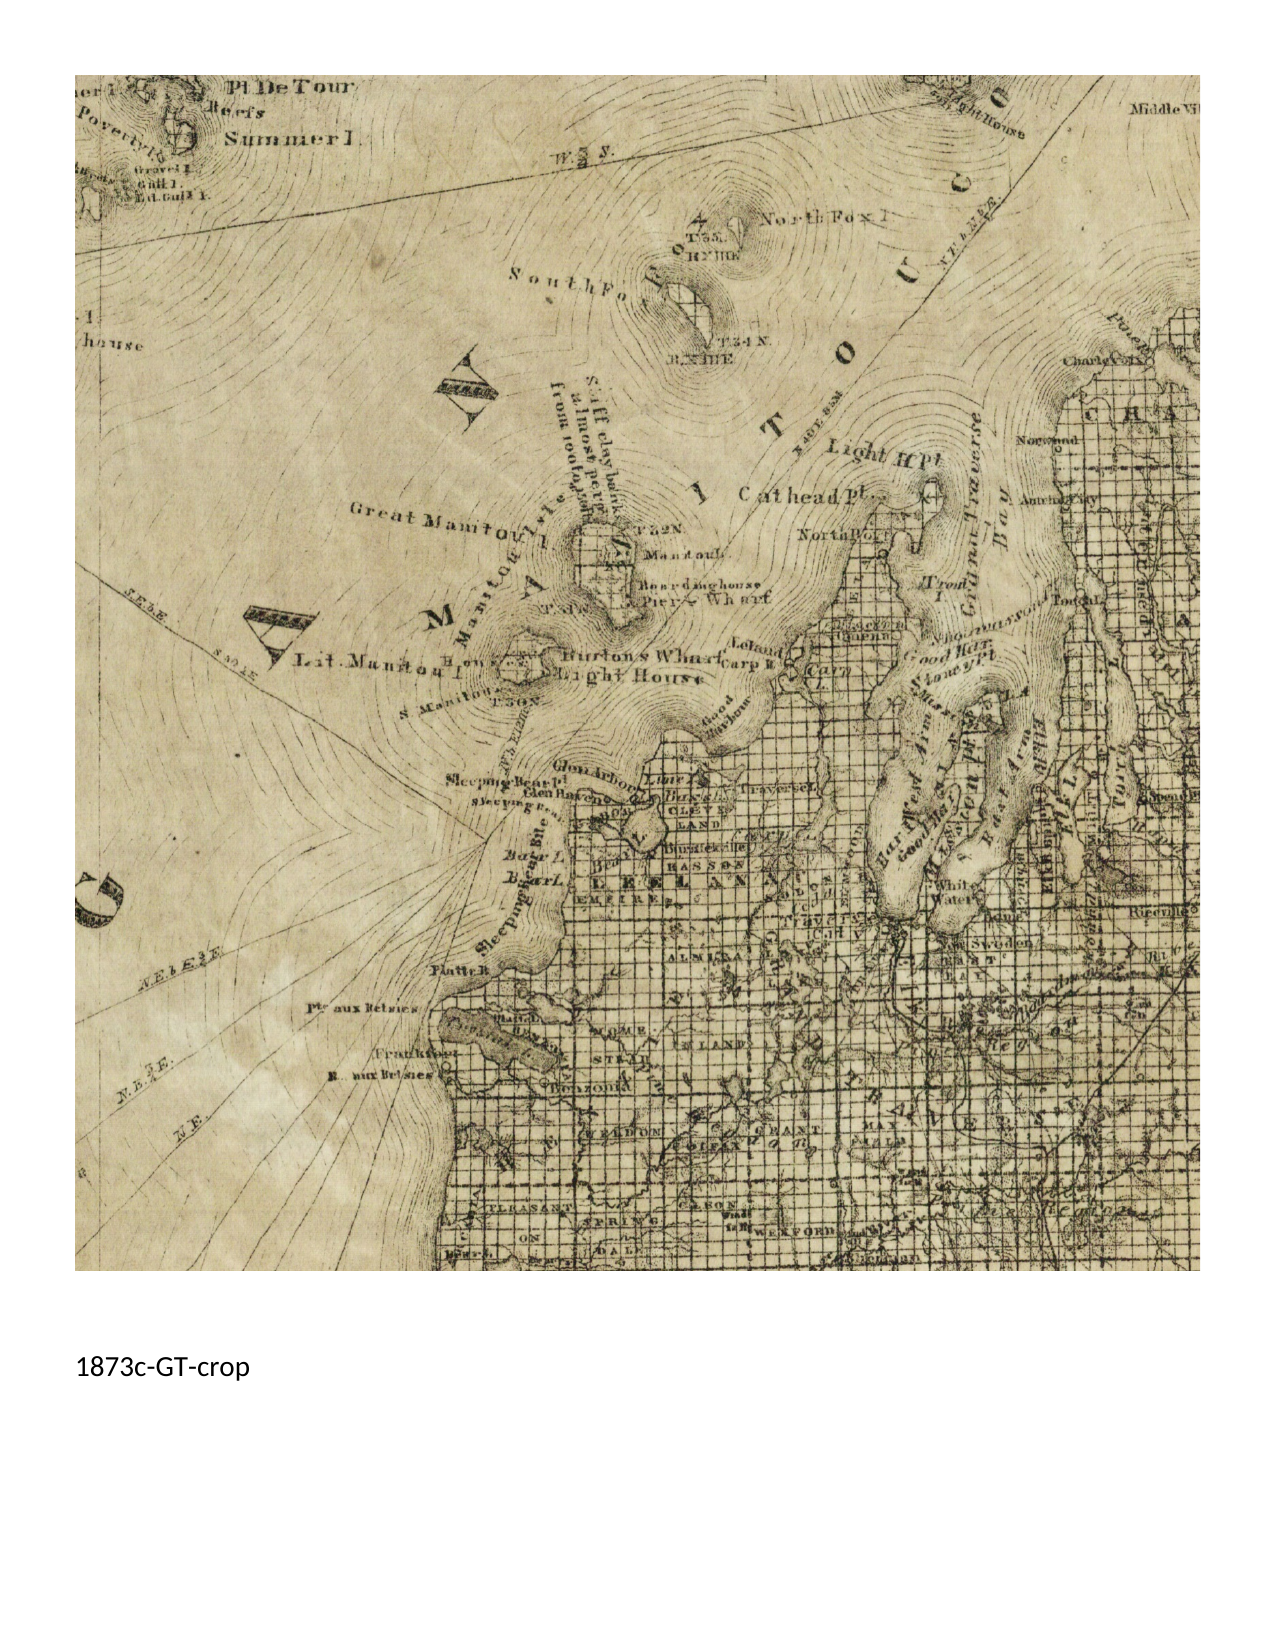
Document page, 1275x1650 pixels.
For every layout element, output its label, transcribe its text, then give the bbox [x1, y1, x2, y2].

picture [75, 75, 1200, 1271]
text 1873c-GT-crop [75, 1348, 1200, 1384]
